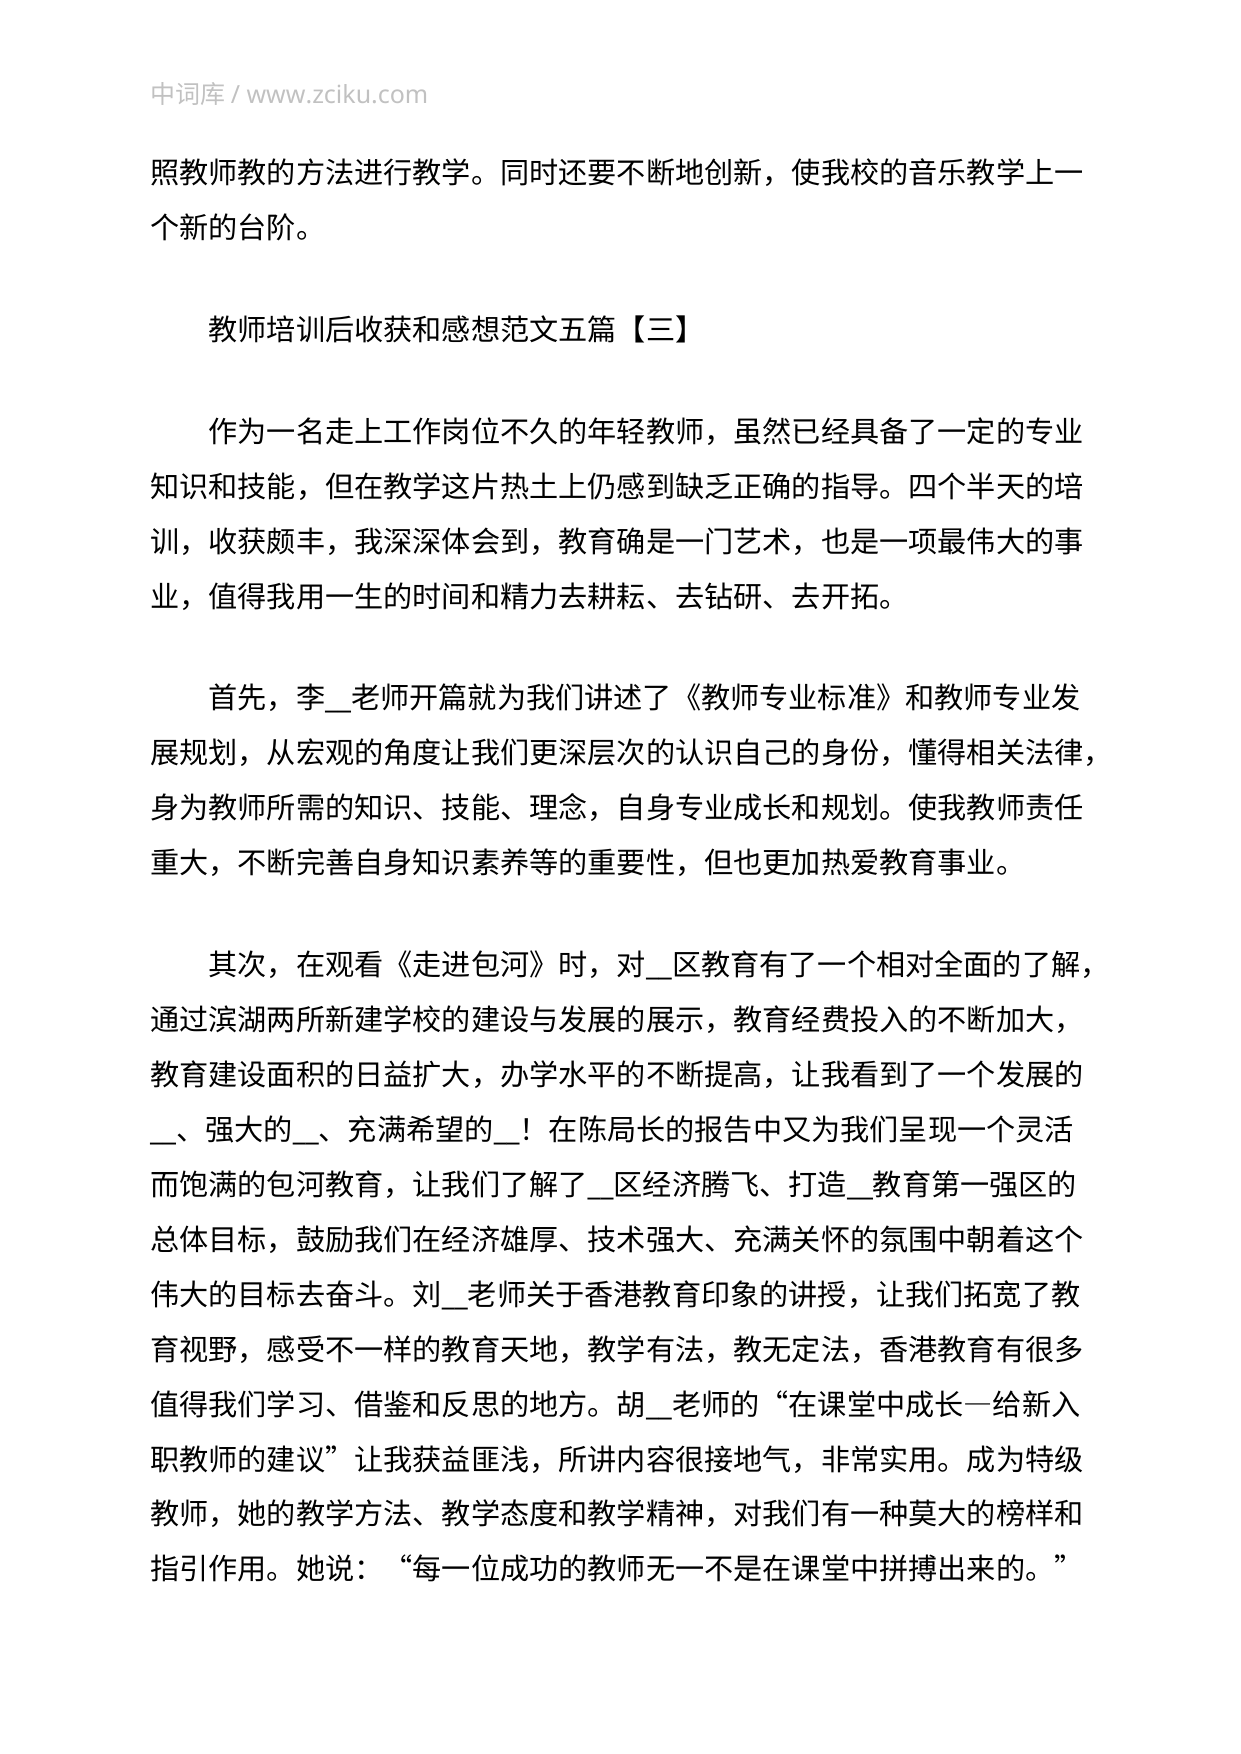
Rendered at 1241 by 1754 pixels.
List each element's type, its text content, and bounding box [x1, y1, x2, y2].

text 教师培训后收获和感想范文五篇【三】 [150, 307, 1090, 349]
text 作为一名走上工作岗位不久的年轻教师，虽然已经具备了一定的专业知识和技能，但在教学这片热土上仍感到缺乏正确的指导。四个半天的培训，收获颇丰，我深深体会到，教育确是一门艺术，也是一项最伟大的事业，值得我用一生的时间和精力去耕耘、去钻研、去开拓。 [150, 408, 1090, 615]
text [150, 150, 1090, 247]
text 首先，李__老师开篇就为我们讲述了《教师专业标准》和教师专业发展规划，从宏观的角度让我们更深层次的认识自己的身份，懂得相关法律，身为教师所需的知识、技能、理念，自身专业成长和规划。使我教师责任重大，不断完善自身知识素养等的重要性，但也更加热爱教育事业。 [150, 675, 1090, 882]
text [150, 941, 1090, 1588]
